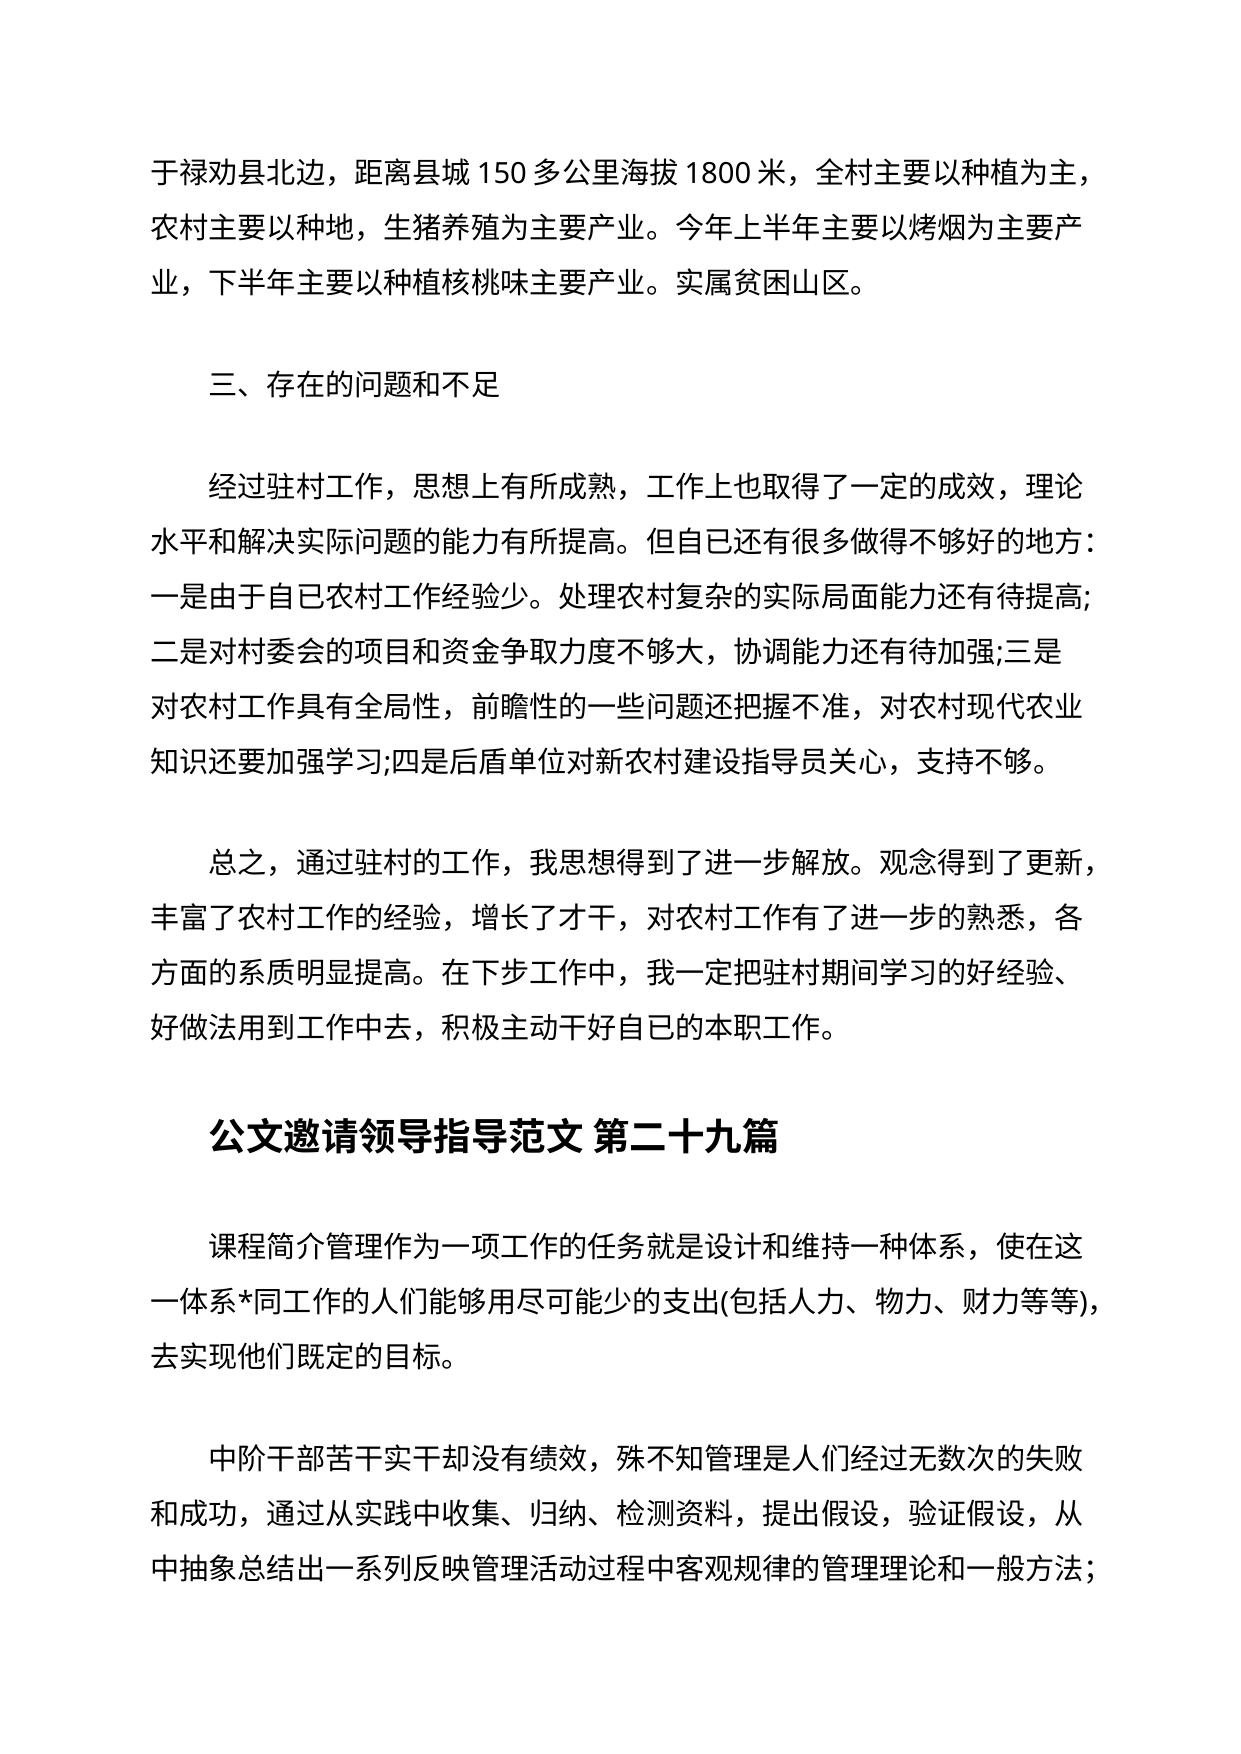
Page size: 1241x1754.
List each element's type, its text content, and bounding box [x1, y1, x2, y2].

text 公文邀请领导指导范文 第二十九篇 [150, 1107, 1090, 1161]
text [150, 150, 1090, 302]
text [150, 1436, 1090, 1588]
text 总之，通过驻村的工作，我思想得到了进一步解放。观念得到了更新，丰富了农村工作的经验，增长了才干，对农村工作有了进一步的熟悉，各方面的系质明显提高。在下步工作中，我一定把驻村期间学习的好经验、好做法用到工作中去，积极主动干好自已的本职工作。 [150, 840, 1090, 1047]
text 经过驻村工作，思想上有所成熟，工作上也取得了一定的成效，理论水平和解决实际问题的能力有所提高。但自已还有很多做得不够好的地方：一是由于自已农村工作经验少。处理农村复杂的实际局面能力还有待提高;二是对村委会的项目和资金争取力度不够大，协调能力还有待加强;三是对农村工作具有全局性，前瞻性的一些问题还把握不准，对农村现代农业知识还要加强学习;四是后盾单位对新农村建设指导员关心，支持不够。 [150, 463, 1090, 781]
text 课程简介管理作为一项工作的任务就是设计和维持一种体系，使在这一体系*同工作的人们能够用尽可能少的支出(包括人力、物力、财力等等)，去实现他们既定的目标。 [150, 1224, 1090, 1376]
text 三、存在的问题和不足 [150, 362, 1090, 404]
